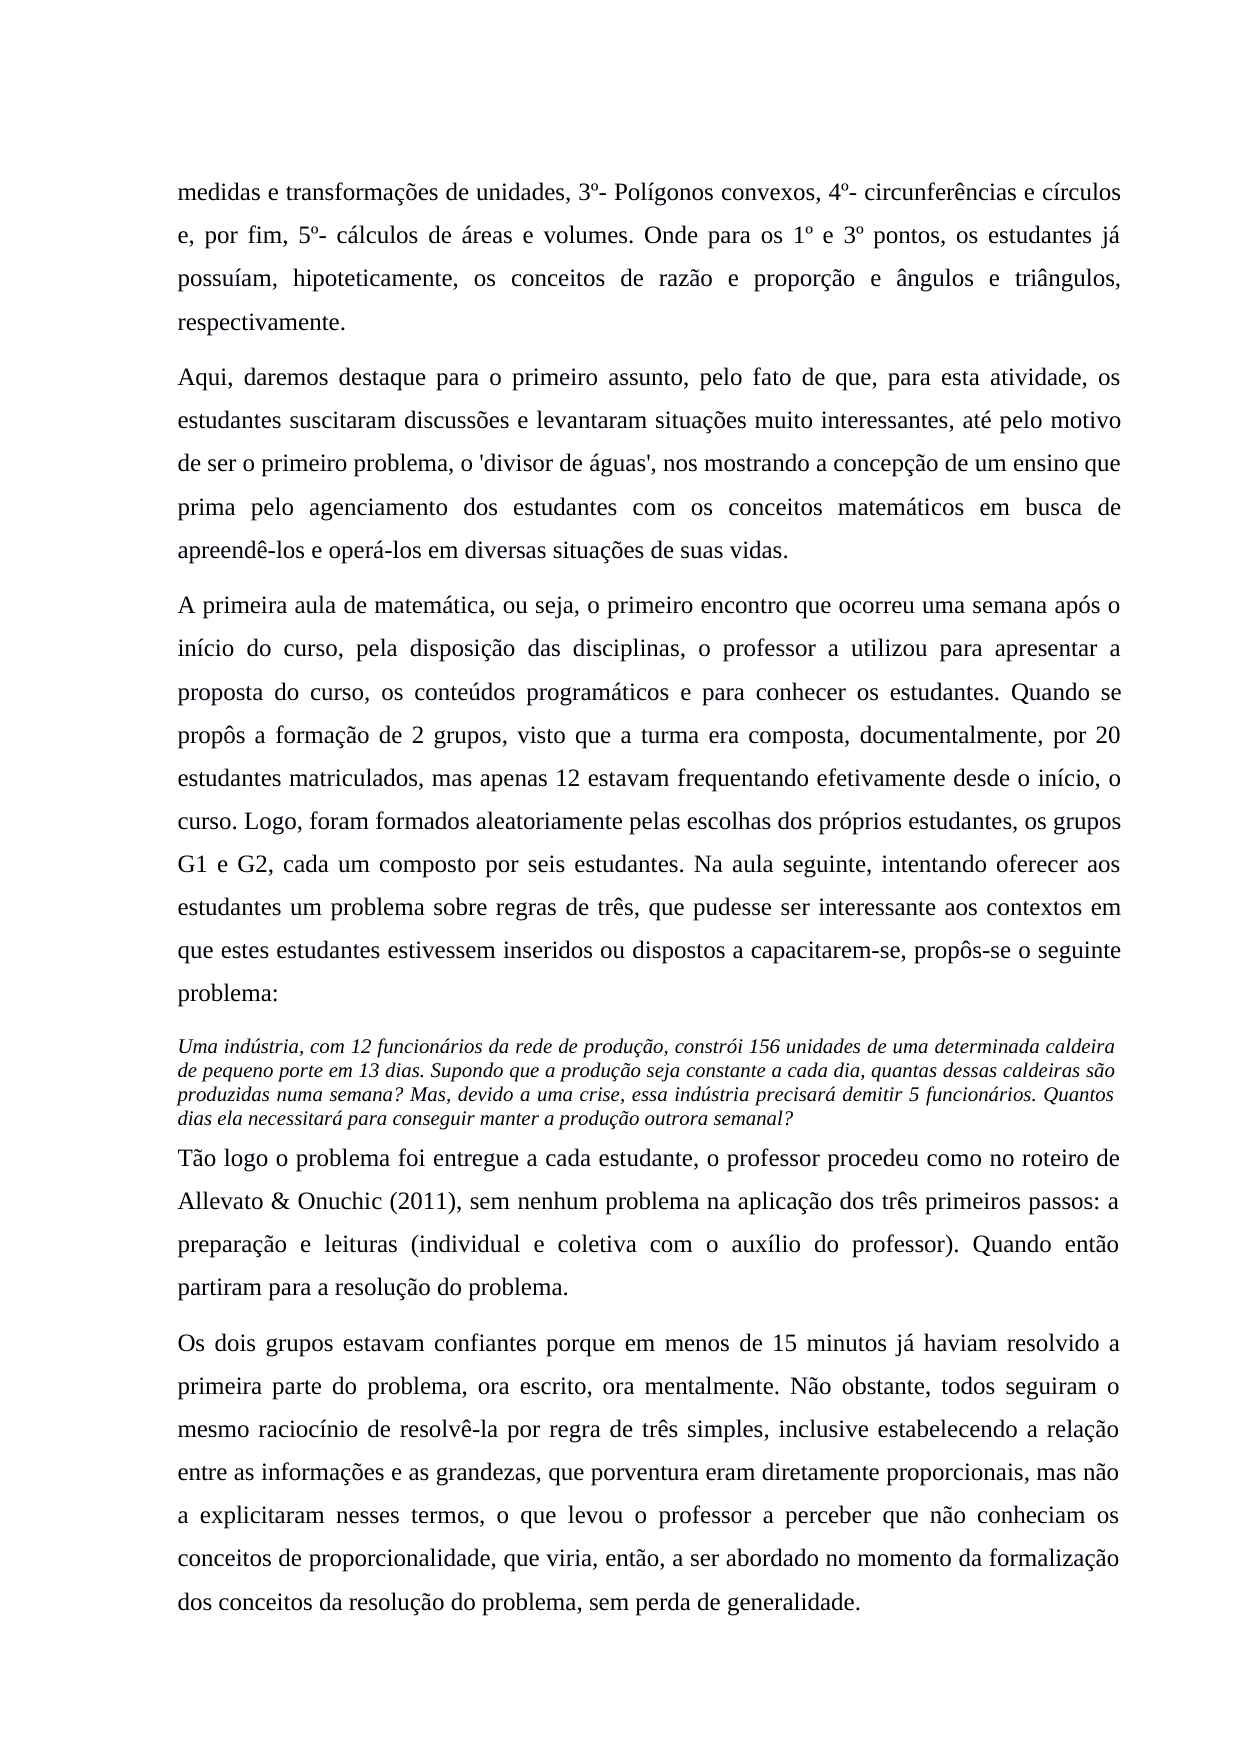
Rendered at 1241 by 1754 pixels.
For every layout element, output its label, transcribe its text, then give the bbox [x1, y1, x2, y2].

text Uma indústria, com 12 funcionários da rede de produção, constrói 156 unidades de uma determinada caldeira de pequeno porte em 13 dias. Supondo que a produção seja constante a cada dia, quantas dessas caldeiras são produzidas numa semana? Mas, devido a uma crise, essa indústria precisará demitir 5 funcionários. Quantos dias ela necessitará para conseguir manter a produção outrora semanal? [177, 1034, 1116, 1130]
text Os dois grupos estavam confiantes porque em menos de 15 minutos já haviam resolvido a primeira parte do problema, ora escrito, ora mentalmente. Não obstante, todos seguiram o mesmo raciocínio de resolvê-la por regra de três simples, inclusive estabelecendo a relação entre as informações e as grandezas, que porventura eram diretamente proporcionais, mas não a explicitaram nesses termos, o que levou o professor a perceber que não conheciam os conceitos de proporcionalidade, que viria, então, a ser abordado no momento da formalização dos conceitos da resolução do problema, sem perda de generalidade. [177, 1328, 1121, 1615]
text A primeira aula de matemática, ou seja, o primeiro encontro que ocorreu uma semana após o início do curso, pela disposição das disciplinas, o professor a utilizou para apresentar a proposta do curso, os conteúdos programáticos e para conhecer os estudantes. Quando se propôs a formação de 2 grupos, visto que a turma era composta, documentalmente, por 20 estudantes matriculados, mas apenas 12 estavam frequentando efetivamente desde o início, o curso. Logo, foram formados aleatoriamente pelas escolhas dos próprios estudantes, os grupos G1 e G2, cada um composto por seis estudantes. Na aula seguinte, intentando oferecer aos estudantes um problema sobre regras de três, que pudesse ser interessante aos contextos em que estes estudantes estivessem inseridos ou dispostos a capacitarem-se, propôs-se o seguinte problema: [177, 590, 1122, 1007]
text Tão logo o problema foi entregue a cada estudante, o professor procedeu como no roteiro de Allevato & Onuchic (2011), sem nenhum problema na aplicação dos três primeiros passos: a preparação e leituras (individual e coletiva com o auxílio do professor). Quando então partiram para a resolução do problema. [177, 1143, 1121, 1301]
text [177, 177, 1122, 335]
text Aqui, daremos destaque para o primeiro assunto, pelo fato de que, para esta atividade, os estudantes suscitaram discussões e levantaram situações muito interessantes, até pelo motivo de ser o primeiro problema, o 'divisor de águas', nos mostrando a concepção de um ensino que prima pelo agenciamento dos estudantes com os conceitos matemáticos em busca de apreendê-los e operá-los em diversas situações de suas vidas. [177, 362, 1122, 563]
